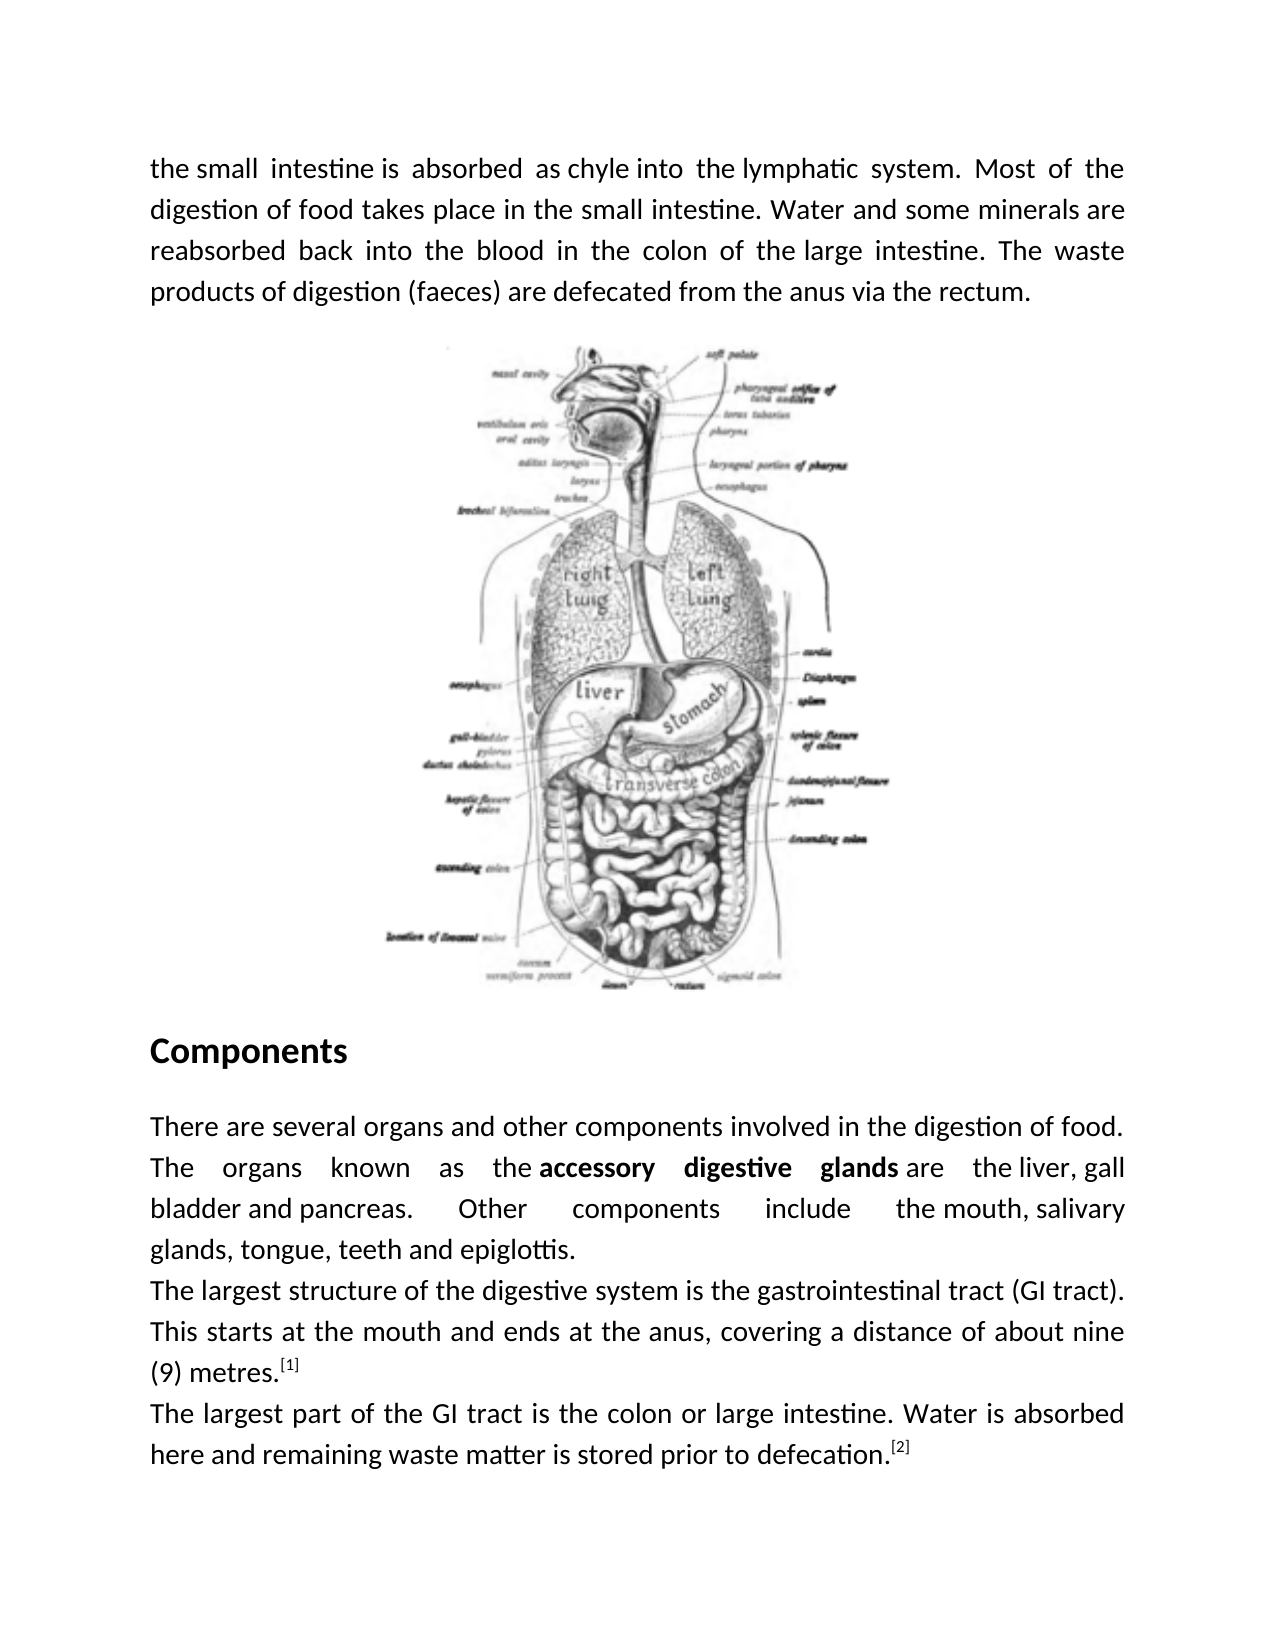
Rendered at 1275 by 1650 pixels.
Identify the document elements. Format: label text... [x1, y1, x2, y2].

text The largest structure of the digestive system is the gastrointestinal tract (GI tract). This starts at the mouth and ends at the anus, covering a distance of about nine (9) metres.[1] [150, 1272, 1125, 1390]
text The largest part of the GI tract is the colon or large intestine. Water is absorbed here and remaining waste matter is stored prior to defecation.[2] [150, 1395, 1125, 1472]
picture [379, 338, 896, 994]
text There are several organs and other components involved in the digestion of food. The organs known as the accessory digestive glands are the liver, gall bladder and pancreas. Other components include the mouth, salivary glands, tongue, teeth and epiglottis. [150, 1108, 1125, 1267]
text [150, 150, 1125, 308]
subtitle Components [150, 1027, 1125, 1072]
